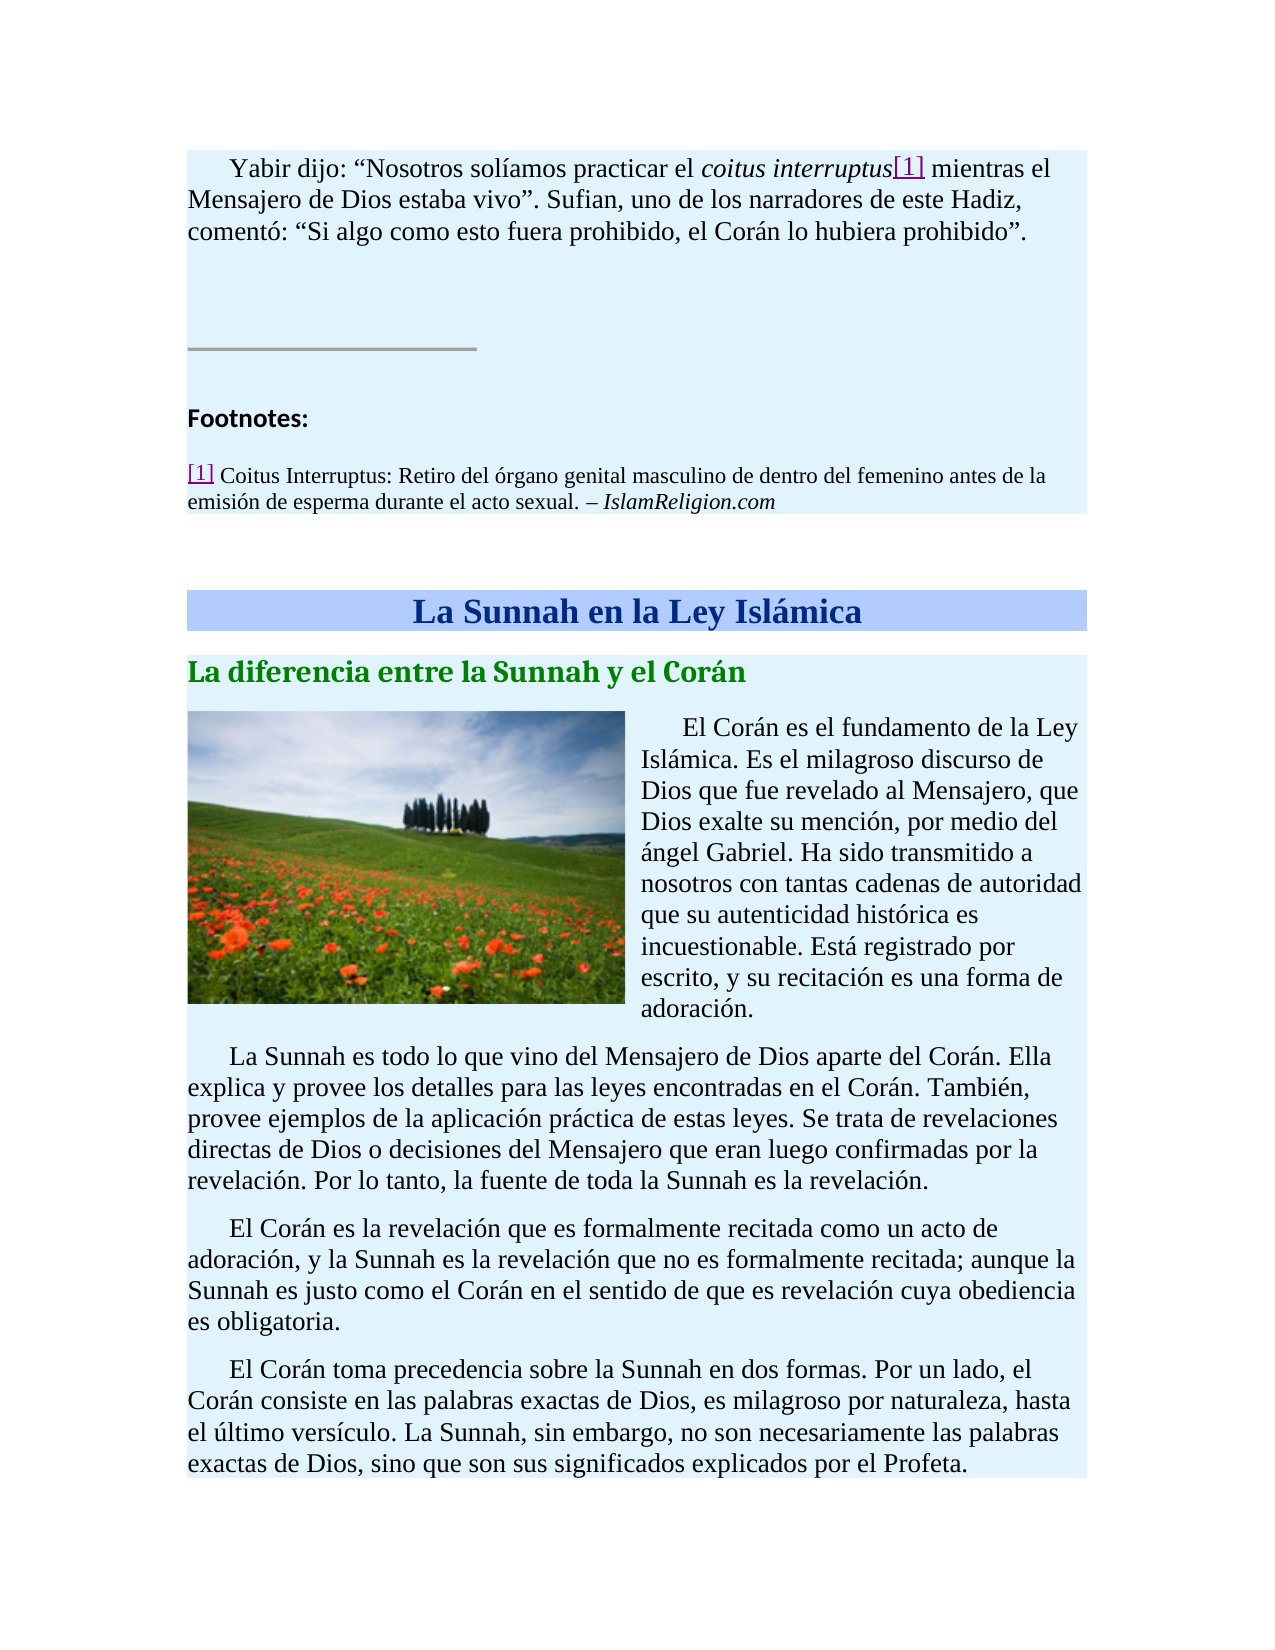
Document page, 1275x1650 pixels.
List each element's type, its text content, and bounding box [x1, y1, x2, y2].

picture [187, 711, 625, 1004]
text El Corán toma precedencia sobre la Sunnah en dos formas. Por un lado, el Corán consiste en las palabras exactas de Dios, es milagroso por naturaleza, hasta el último versículo. La Sunnah, sin embargo, no son necesariamente las palabras exactas de Dios, sino que son sus significados explicados por el Profeta. [187, 1353, 1087, 1478]
subtitle La diferencia entre la Sunnah y el Corán [187, 655, 1087, 691]
text La Sunnah es todo lo que vino del Mensajero de Dios aparte del Corán. Ella explica y provee los detalles para las leyes encontradas en el Corán. También, provee ejemplos de la aplicación práctica de estas leyes. Se trata de revelaciones directas de Dios o decisiones del Mensajero que eran luego confirmadas por la revelación. Por lo tanto, la fuente de toda la Sunnah es la revelación. [187, 1040, 1087, 1195]
text [1] Coitus Interruptus: Retiro del órgano genital masculino de dentro del femenino antes de la emisión de esperma durante el acto sexual. – IslamReligion.com [187, 459, 1087, 514]
text El Corán es la revelación que es formalmente recitada como un acto de adoración, y la Sunnah es la revelación que no es formalmente recitada; aunque la Sunnah es justo como el Corán en el sentido de que es revelación cuya obediencia es obligatoria. [187, 1212, 1087, 1337]
text Footnotes: [187, 401, 1087, 434]
text Yabir dijo: “Nosotros solíamos practicar el coitus interruptus[1] mientras el Mensajero de Dios estaba vivo”. Sufian, uno de los narradores de este Hadiz, comentó: “Si algo como esto fuera prohibido, el Corán lo hubiera prohibido”. [187, 150, 1087, 246]
subtitle La Sunnah en la Ley Islámica [187, 590, 1087, 631]
